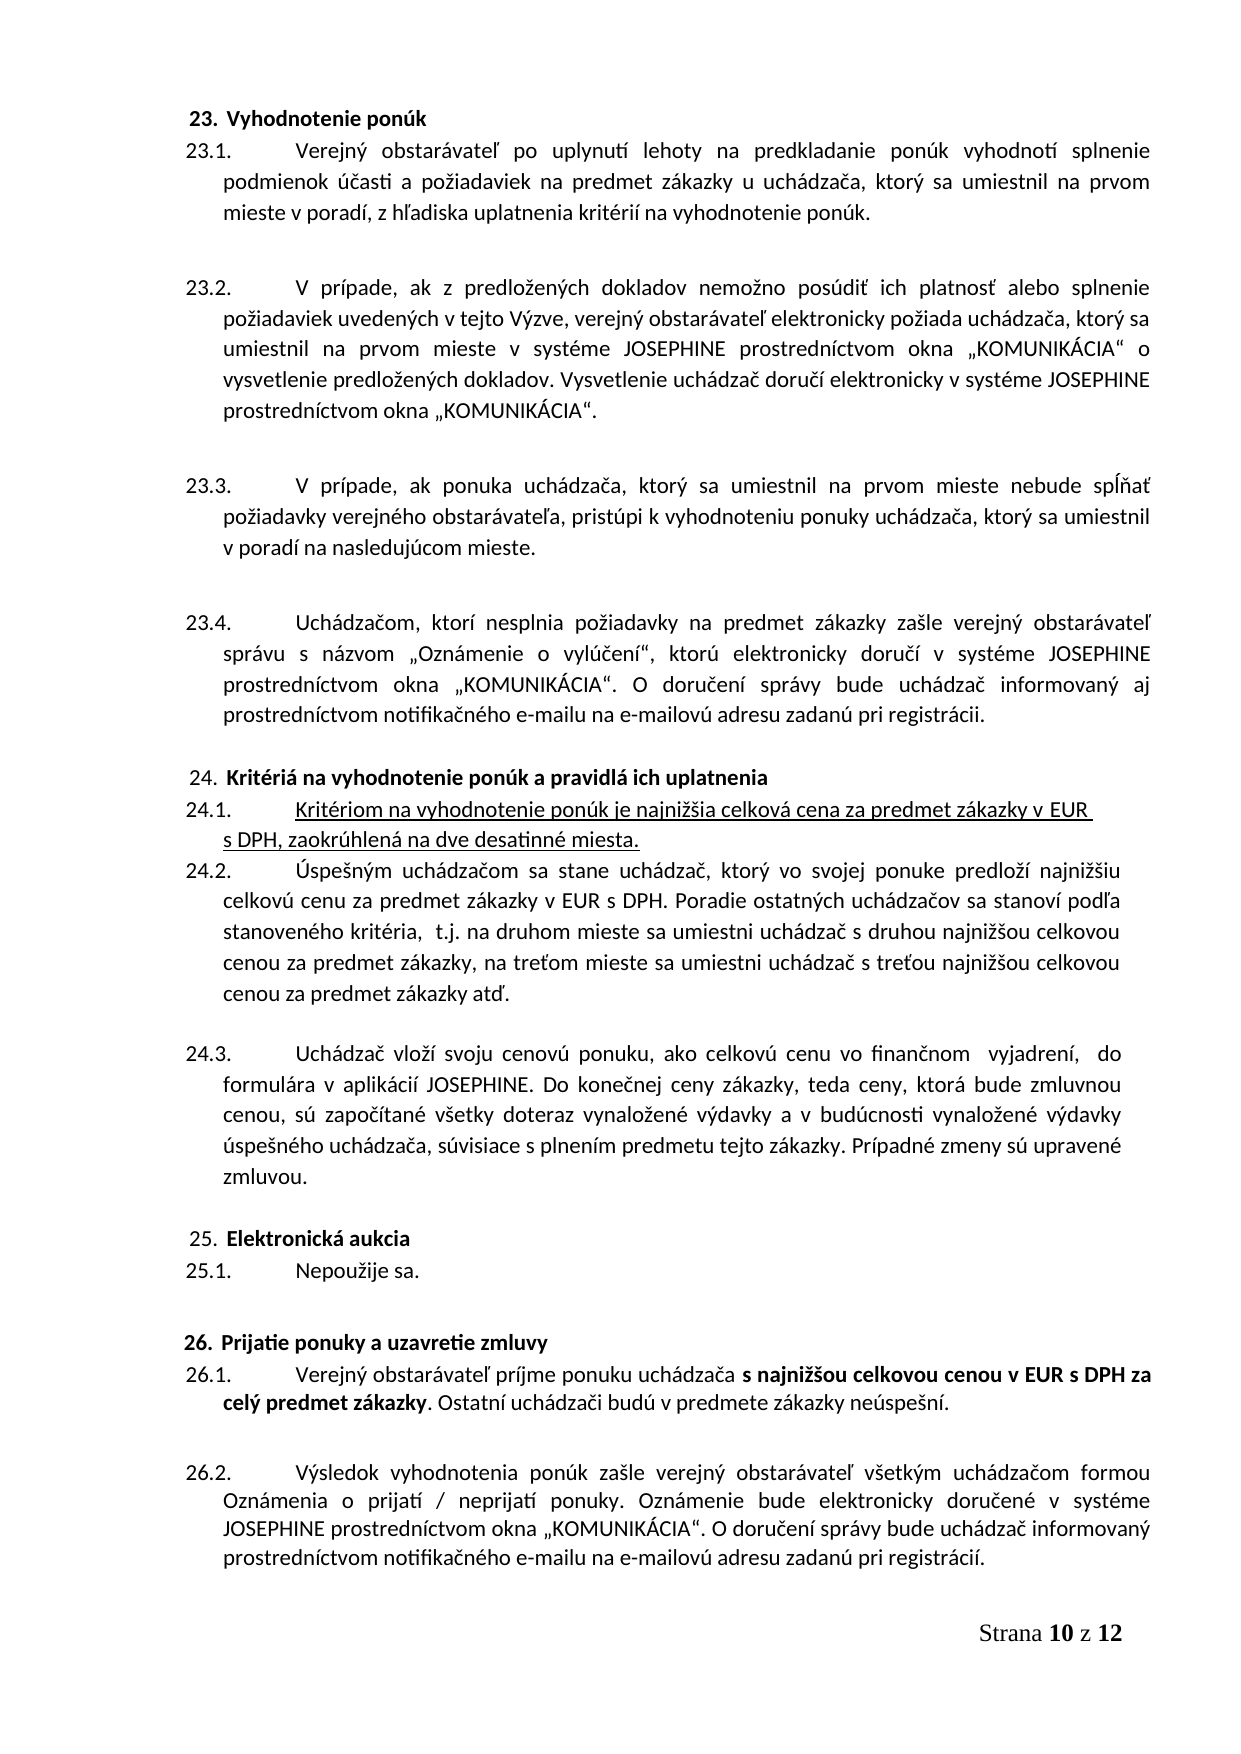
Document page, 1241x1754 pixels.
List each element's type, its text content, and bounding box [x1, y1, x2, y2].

list Nepoužije sa. [185, 1257, 1122, 1285]
subtitle Vyhodnotenie ponúk [189, 104, 1123, 132]
list Verejný obstarávateľ po uplynutí lehoty na predkladanie ponúk vyhodnotí splnenie podmienok účasti a požiadaviek na predmet zákazky u uchádzača, ktorý sa umiestnil na prvom mieste v poradí, z hľadiska uplatnenia kritérií na vyhodnotenie ponúk. [185, 136, 1152, 226]
list Uchádzačom, ktorí nesplnia požiadavky na predmet zákazky zašle verejný obstarávateľ správu s názvom „Oznámenie o vylúčení“, ktorú elektronicky doručí v systéme JOSEPHINE prostredníctvom okna „KOMUNIKÁCIA“. O doručení správy bude uchádzač informovaný aj prostredníctvom notifikačného e-mailu na e-mailovú adresu zadanú pri registrácii. [185, 608, 1152, 728]
list V prípade, ak ponuka uchádzača, ktorý sa umiestnil na prvom mieste nebude spĺňať požiadavky verejného obstarávateľa, pristúpi k vyhodnoteniu ponuky uchádzača, ktorý sa umiestnil v poradí na nasledujúcom mieste. [185, 471, 1152, 561]
list Úspešným uchádzačom sa stane uchádzač, ktorý vo svojej ponuke predloží najnižšiu celkovú cenu za predmet zákazky v EUR s DPH. Poradie ostatných uchádzačov sa stanoví podľa stanoveného kritéria, t.j. na druhom mieste sa umiestni uchádzač s druhou najnižšou celkovou cenou za predmet zákazky, na treťom mieste sa umiestni uchádzač s treťou najnižšou celkovou cenou za predmet zákazky atď. [185, 856, 1122, 1007]
subtitle Elektronická aukcia [189, 1224, 1123, 1253]
subtitle Kritériá na vyhodnotenie ponúk a pravidlá ich uplatnenia [189, 763, 1123, 791]
list Výsledok vyhodnotenia ponúk zašle verejný obstarávateľ všetkým uchádzačom formou Oznámenia o prijatí / neprijatí ponuky. Oznámenie bude elektronicky doručené v systéme JOSEPHINE prostredníctvom okna „KOMUNIKÁCIA“. O doručení správy bude uchádzač informovaný prostredníctvom notifikačného e-mailu na e-mailovú adresu zadanú pri registrácií. [185, 1458, 1152, 1571]
list Kritériom na vyhodnotenie ponúk je najnižšia celková cena za predmet zákazky v EUR s DPH, zaokrúhlená na dve desatinné miesta. [185, 795, 1152, 853]
list Uchádzač vloží svoju cenovú ponuku, ako celkovú cenu vo finančnom vyjadrení, do formulára v aplikácií JOSEPHINE. Do konečnej ceny zákazky, teda ceny, ktorá bude zmluvnou cenou, sú započítané všetky doteraz vynaložené výdavky a v budúcnosti vynaložené výdavky úspešného uchádzača, súvisiace s plnením predmetu tejto zákazky. Prípadné zmeny sú upravené zmluvou. [185, 1039, 1123, 1190]
subtitle Prijatie ponuky a uzavretie zmluvy [184, 1328, 1123, 1356]
list V prípade, ak z predložených dokladov nemožno posúdiť ich platnosť alebo splnenie požiadaviek uvedených v tejto Výzve, verejný obstarávateľ elektronicky požiada uchádzača, ktorý sa umiestnil na prvom mieste v systéme JOSEPHINE prostredníctvom okna „KOMUNIKÁCIA“ o vysvetlenie predložených dokladov. Vysvetlenie uchádzač doručí elektronicky v systéme JOSEPHINE prostredníctvom okna „KOMUNIKÁCIA“. [185, 273, 1152, 424]
list Verejný obstarávateľ príjme ponuku uchádzača s najnižšou celkovou cenou v EUR s DPH za celý predmet zákazky. Ostatní uchádzači budú v predmete zákazky neúspešní. [185, 1360, 1152, 1416]
